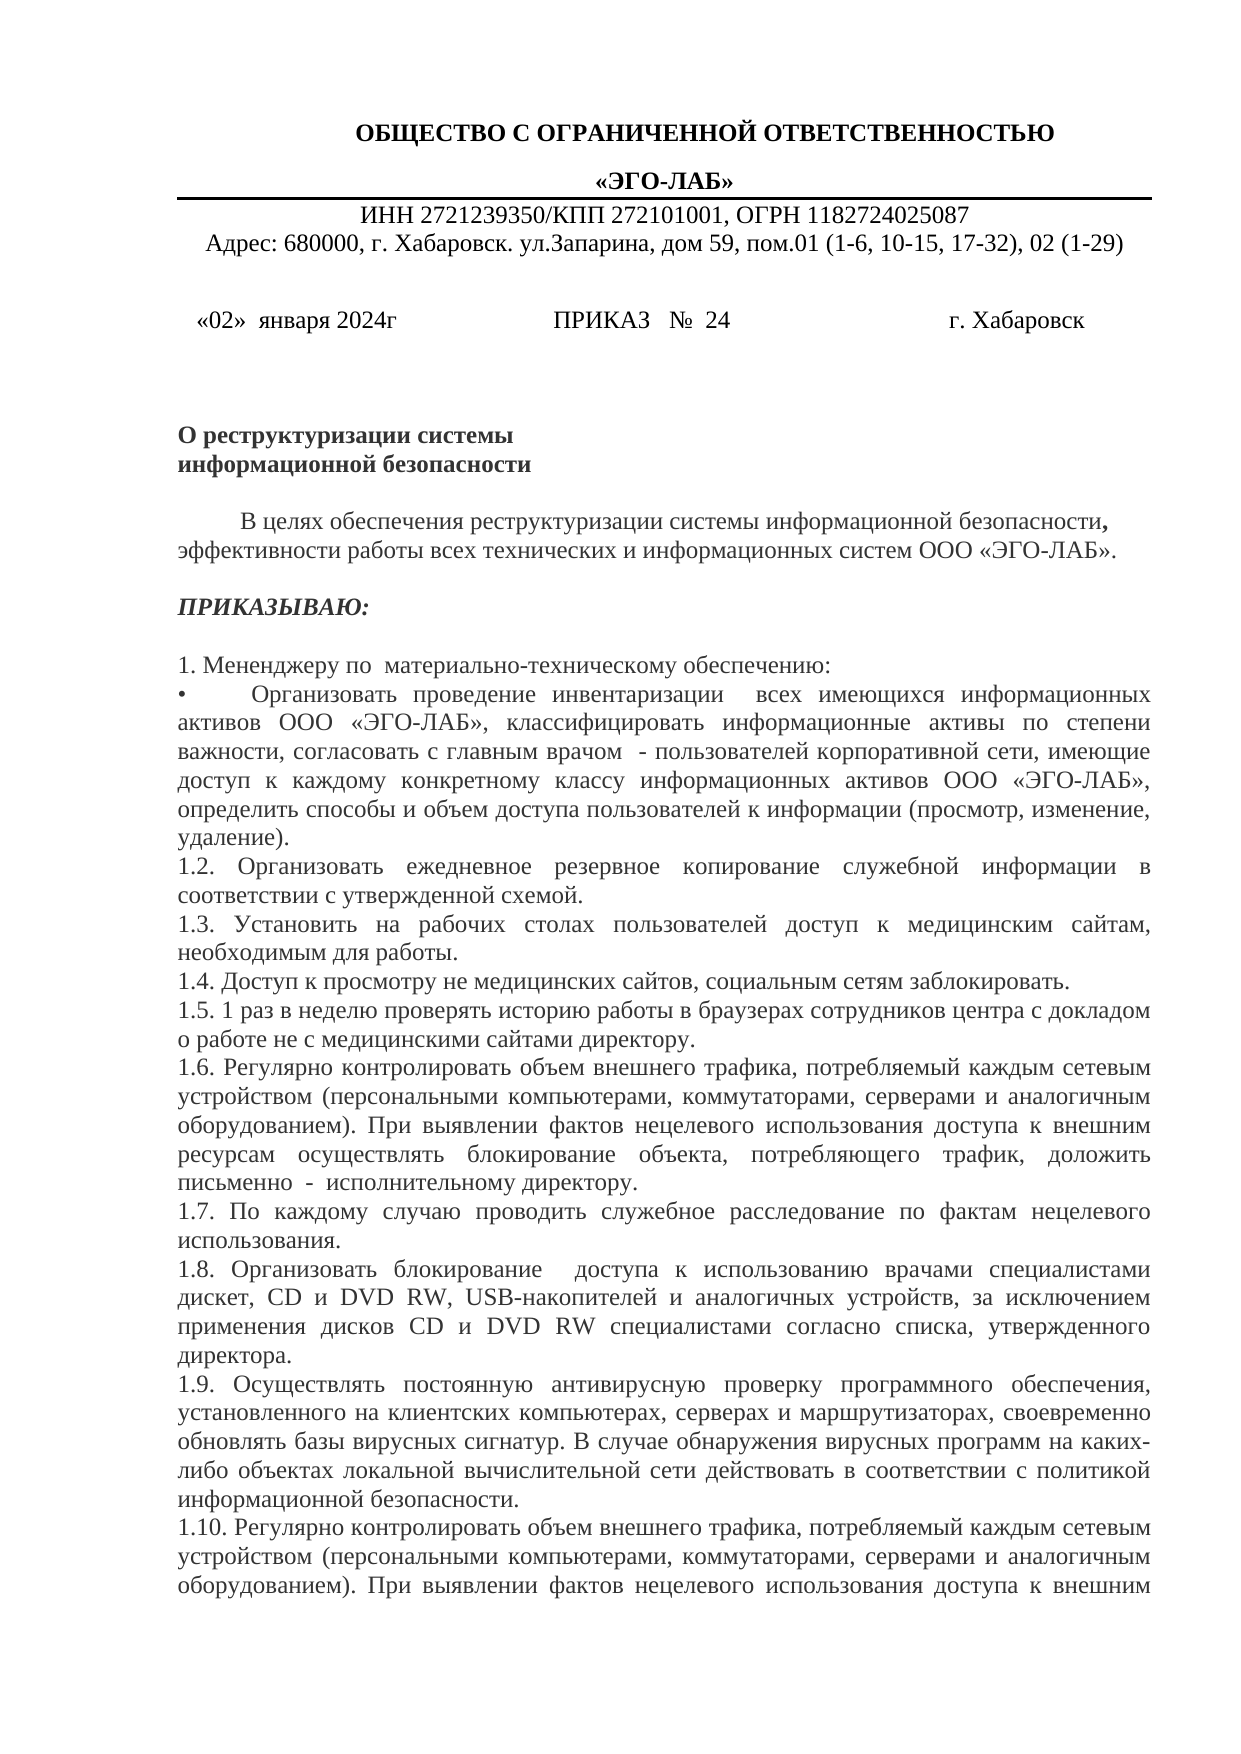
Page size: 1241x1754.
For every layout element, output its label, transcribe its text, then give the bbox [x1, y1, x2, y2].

text ОБЩЕСТВО С ОГРАНИЧЕННОЙ ОТВЕТСТВЕННОСТЬЮ [177, 118, 1152, 147]
text 1.4. Доступ к просмотру не медицинских сайтов, социальным сетям заблокировать. [177, 966, 1152, 995]
text 1.5. 1 раз в неделю проверять историю работы в браузерах сотрудников центра с докладом о работе не с медицинскими сайтами директору. [177, 995, 1152, 1052]
text 1.9. Осуществлять постоянную антивирусную проверку программного обеспечения, установленного на клиентских компьютерах, серверах и маршрутизаторах, своевременно обновлять базы вирусных сигнатур. В случае обнаружения вирусных программ на каких-либо объектах локальной вычислительной сети действовать в соответствии с политикой информационной безопасности. [177, 1369, 1152, 1512]
text ИНН 2721239350/КПП 272101001, ОГРН 1182724025087 [177, 200, 1152, 228]
text «ЭГО-ЛАБ» [177, 166, 1152, 197]
text Адрес: 680000, г. Хабаровск. ул.Запарина, дом 59, пом.01 (1-6, 10-15, 17-32), 02 (1-29) [177, 228, 1152, 257]
text О реструктуризации системы [177, 420, 1152, 449]
text 1.3. Установить на рабочих столах пользователей доступ к медицинским сайтам, необходимым для работы. [177, 909, 1152, 966]
text В целях обеспечения реструктуризации системы информационной безопасности, эффективности работы всех технических и информационных систем ООО «ЭГО-ЛАБ». [177, 506, 1152, 564]
text информационной безопасности [177, 449, 1152, 477]
text 1.7. По каждому случаю проводить служебное расследование по фактам нецелевого использования. [177, 1196, 1152, 1254]
text 1.2. Организовать ежедневное резервное копирование служебной информации в соответствии с утвержденной схемой. [177, 851, 1152, 909]
list Организовать проведение инвентаризации всех имеющихся информационных активов ООО «ЭГО-ЛАБ», классифицировать информационные активы по степени важности, согласовать с главным врачом - пользователей корпоративной сети, имеющие доступ к каждому конкретному классу информационных активов ООО «ЭГО-ЛАБ», определить способы и объем доступа пользователей к информации (просмотр, изменение, удаление). [177, 679, 1152, 851]
text «02» января 2024г ПРИКАЗ № 24 г. Хабаровск [177, 305, 1152, 334]
text 1.8. Организовать блокирование доступа к использованию врачами специалистами дискет, CD и DVD RW, USB-накопителей и аналогичных устройств, за исключением применения дисков CD и DVD RW специалистами согласно списка, утвержденного директора. [177, 1254, 1152, 1369]
text 1.6. Регулярно контролировать объем внешнего трафика, потребляемый каждым сетевым устройством (персональными компьютерами, коммутаторами, серверами и аналогичным оборудованием). При выявлении фактов нецелевого использования доступа к внешним ресурсам осуществлять блокирование объекта, потребляющего трафик, доложить письменно - исполнительному директору. [177, 1052, 1152, 1196]
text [177, 1512, 1152, 1599]
text ПРИКАЗЫВАЮ: 1. Мененджеру по материально-техническому обеспечению: [177, 564, 1152, 679]
